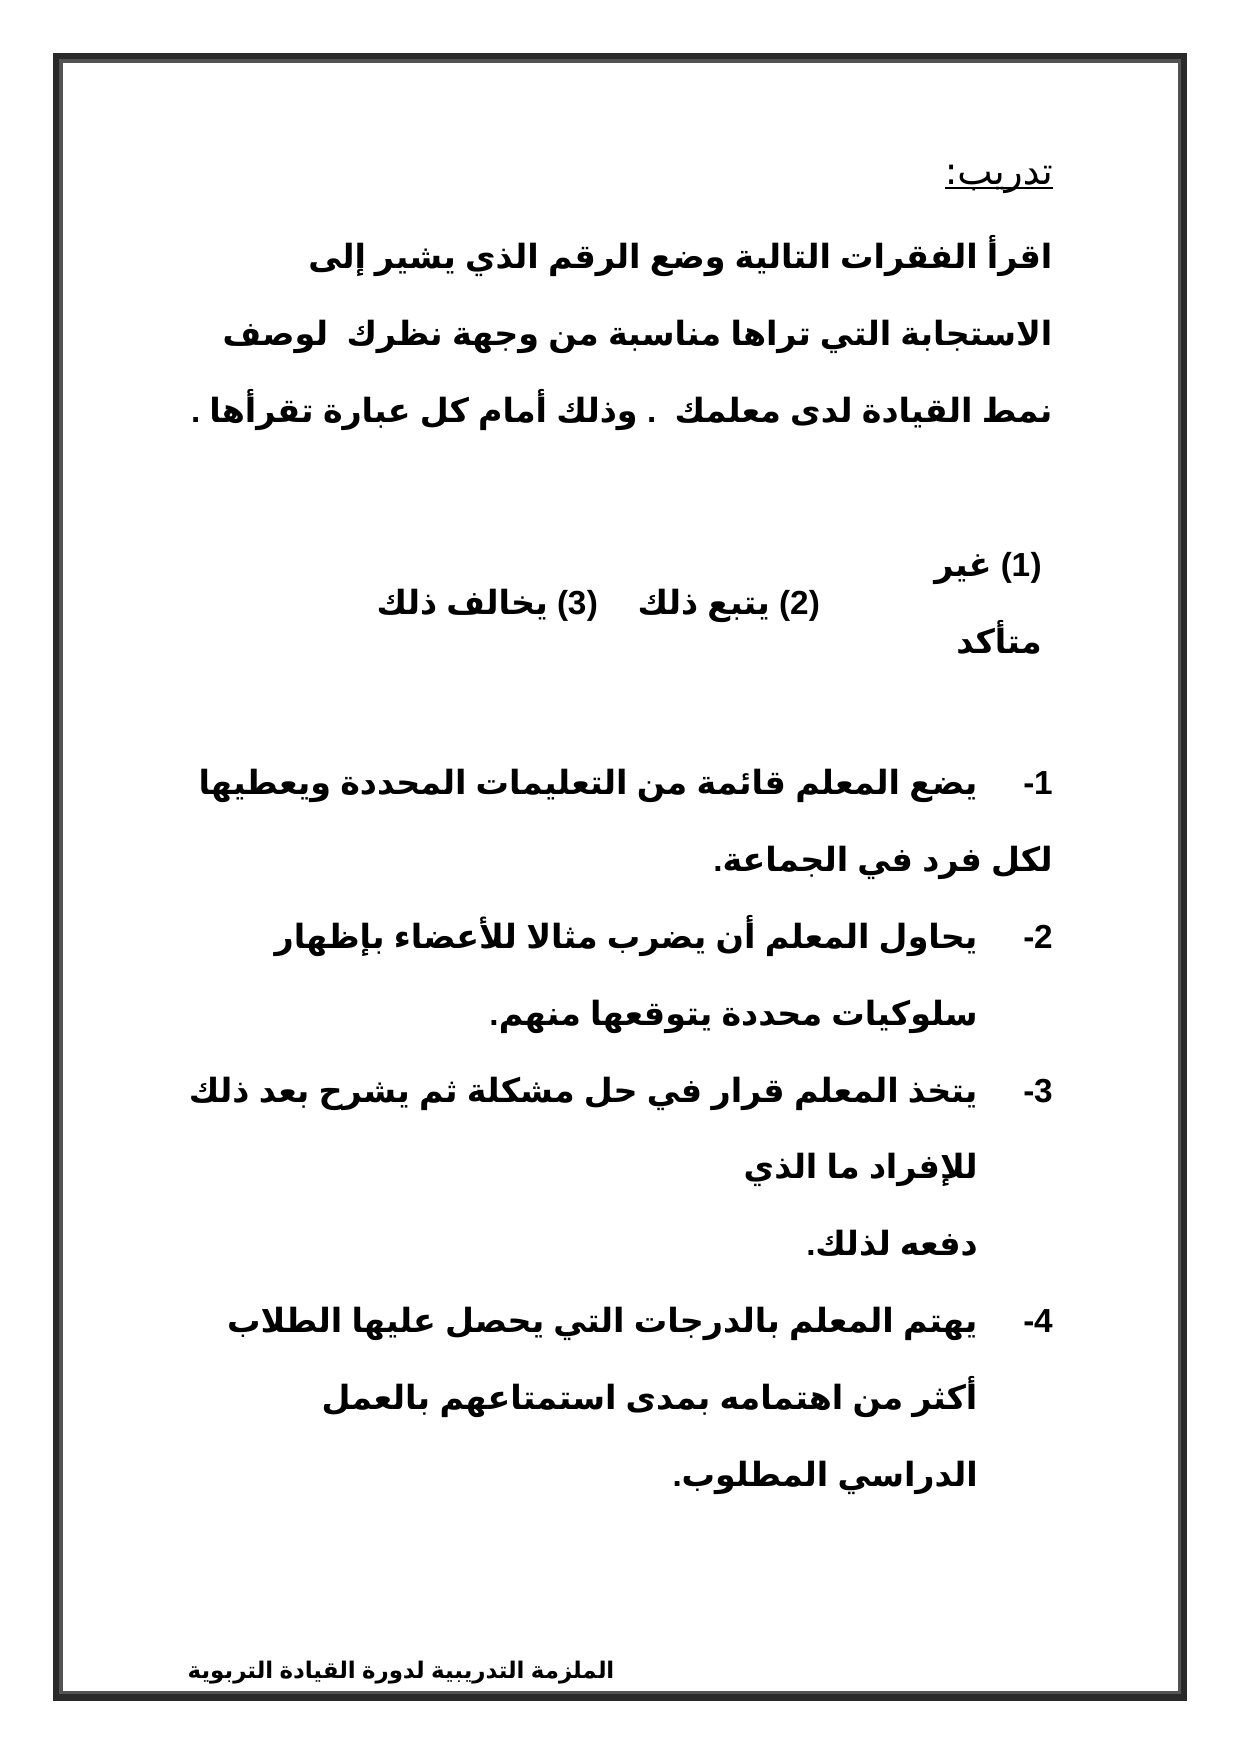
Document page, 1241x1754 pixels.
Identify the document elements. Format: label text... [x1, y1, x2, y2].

text 4- يهتم المعلم بالدرجات التي يحصل عليها الطلاب أكثر من اهتمامه بمدى استمتاعهم بالعمل الدراسي المطلوب. [187, 1301, 1053, 1493]
table_header (2) يتبع ذلك [609, 545, 831, 686]
text 1- يضع المعلم قائمة من التعليمات المحددة ويعطيها لكل فرد في الجماعة. [187, 763, 1053, 878]
text 2- يحاول المعلم أن يضرب مثالا للأعضاء بإظهار سلوكيات محددة يتوقعها منهم. [187, 917, 1053, 1032]
text 3- يتخذ المعلم قرار في حل مشكلة ثم يشرح بعد ذلك للإفراد ما الذي دفعه لذلك. [187, 1071, 1053, 1263]
text اقرأ الفقرات التالية وضع الرقم الذي يشير إلى الاستجابة التي تراها مناسبة من وجهة نظرك لوصف نمط القيادة لدى معلمك . وذلك أمام كل عبارة تقرأها . [187, 237, 1053, 429]
text تدريب: [187, 150, 1053, 194]
table_header (1) غير متأكد [831, 545, 1053, 686]
table_header (3) يخالف ذلك [165, 545, 609, 686]
